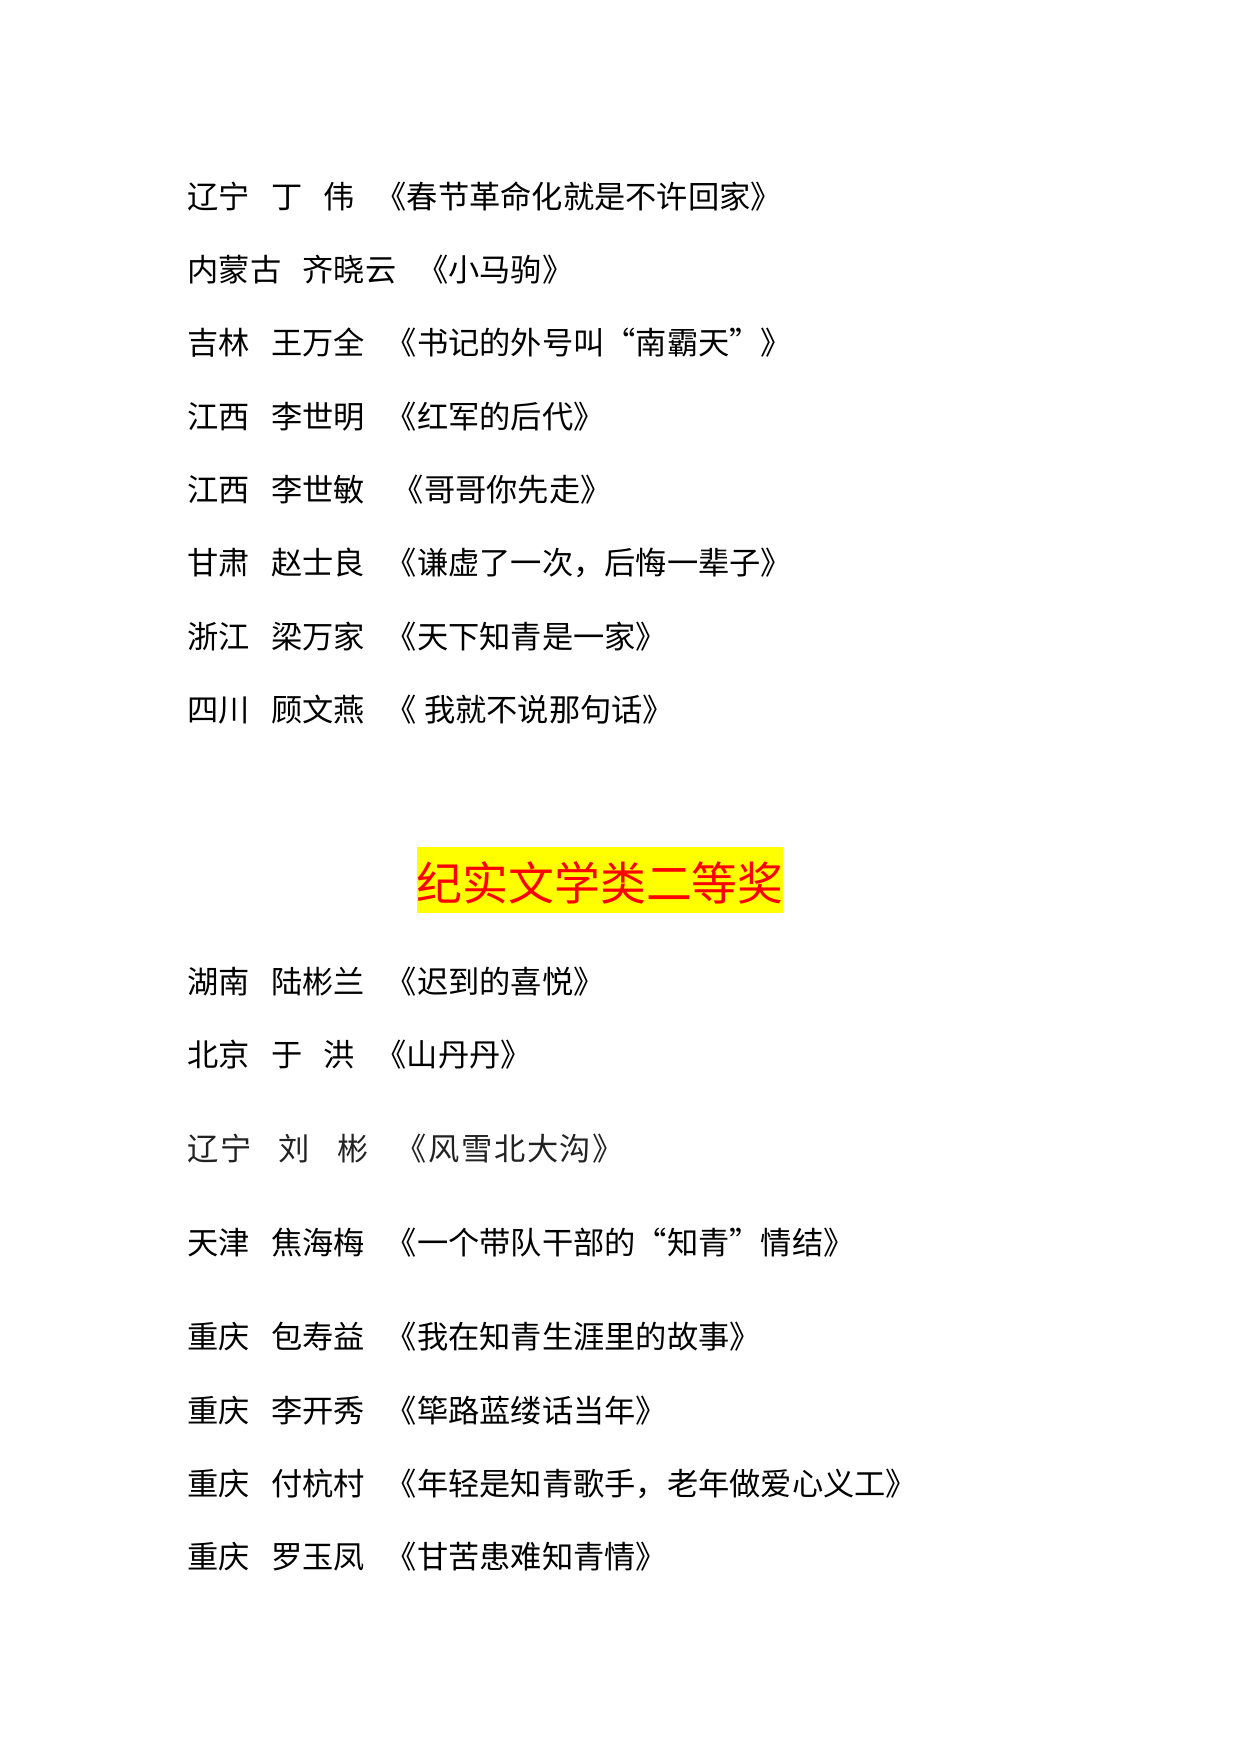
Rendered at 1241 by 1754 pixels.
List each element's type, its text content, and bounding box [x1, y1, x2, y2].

text 浙江 梁万家 《天下知青是一家》 [187, 602, 1053, 667]
text 吉林 王万全 《书记的外号叫“南霸天”》 [187, 309, 1053, 374]
text 重庆 罗玉凤 《甘苦患难知青情》 [187, 1523, 1053, 1588]
text 天津 焦海梅 《一个带队干部的“知青”情结》 [187, 1209, 1053, 1274]
text 北京 于 洪 《山丹丹》 [187, 1020, 1053, 1085]
text 甘肃 赵士良 《谦虚了一次，后悔一辈子》 [187, 529, 1053, 594]
text 江西 李世明 《红军的后代》 [187, 382, 1053, 447]
text 江西 李世敏 《哥哥你先走》 [187, 455, 1053, 520]
text 重庆 包寿益 《我在知青生涯里的故事》 [187, 1303, 1053, 1368]
text 内蒙古 齐晓云 《小马驹》 [187, 235, 1053, 300]
text 辽宁 刘 彬 《风雪北大沟》 [187, 1114, 1053, 1179]
text 重庆 李开秀 《筚路蓝缕话当年》 [187, 1376, 1053, 1441]
text 湖南 陆彬兰 《迟到的喜悦》 [187, 947, 1053, 1012]
text 四川 顾文燕 《 我就不说那句话》 [187, 675, 1053, 740]
text 纪实文学类二等奖 [187, 831, 1053, 929]
text 辽宁 丁 伟 《春节革命化就是不许回家》 [187, 162, 1053, 227]
text 重庆 付杭村 《年轻是知青歌手，老年做爱心义工》 [187, 1449, 1053, 1514]
